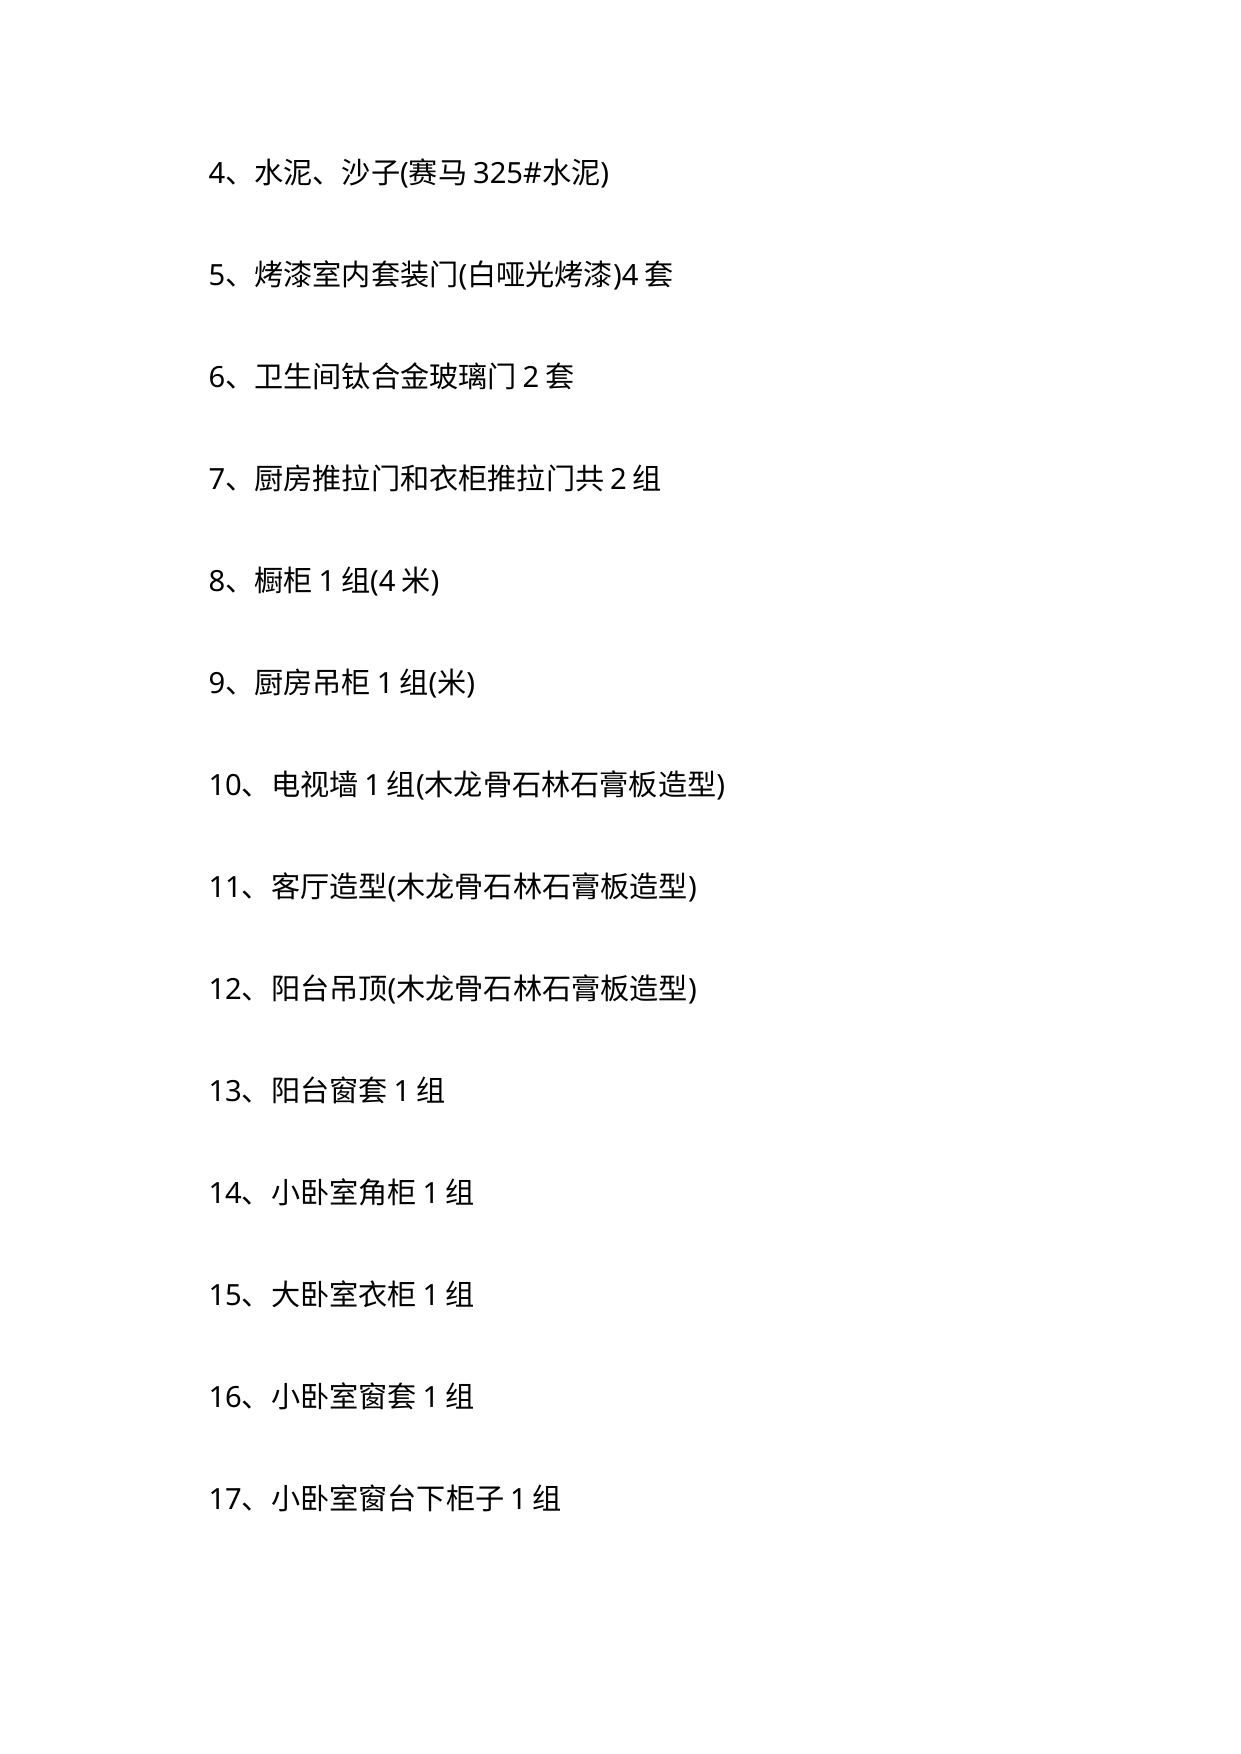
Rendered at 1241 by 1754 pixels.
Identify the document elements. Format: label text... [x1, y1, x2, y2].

text 8、橱柜1组(4米) [150, 558, 1090, 600]
text 9、厨房吊柜1组(米) [150, 660, 1090, 702]
text 12、阳台吊顶(木龙骨石林石膏板造型) [150, 966, 1090, 1008]
text 15、大卧室衣柜1组 [150, 1272, 1090, 1314]
text 17、小卧室窗台下柜子1组 [150, 1476, 1090, 1518]
text 4、水泥、沙子(赛马325#水泥) [150, 150, 1090, 192]
text 14、小卧室角柜1组 [150, 1170, 1090, 1212]
text 6、卫生间钛合金玻璃门2套 [150, 354, 1090, 396]
text 7、厨房推拉门和衣柜推拉门共2组 [150, 456, 1090, 498]
text 11、客厅造型(木龙骨石林石膏板造型) [150, 864, 1090, 906]
text 16、小卧室窗套1组 [150, 1374, 1090, 1416]
text 10、电视墙1组(木龙骨石林石膏板造型) [150, 762, 1090, 804]
text 5、烤漆室内套装门(白哑光烤漆)4套 [150, 252, 1090, 294]
text 13、阳台窗套1组 [150, 1068, 1090, 1110]
